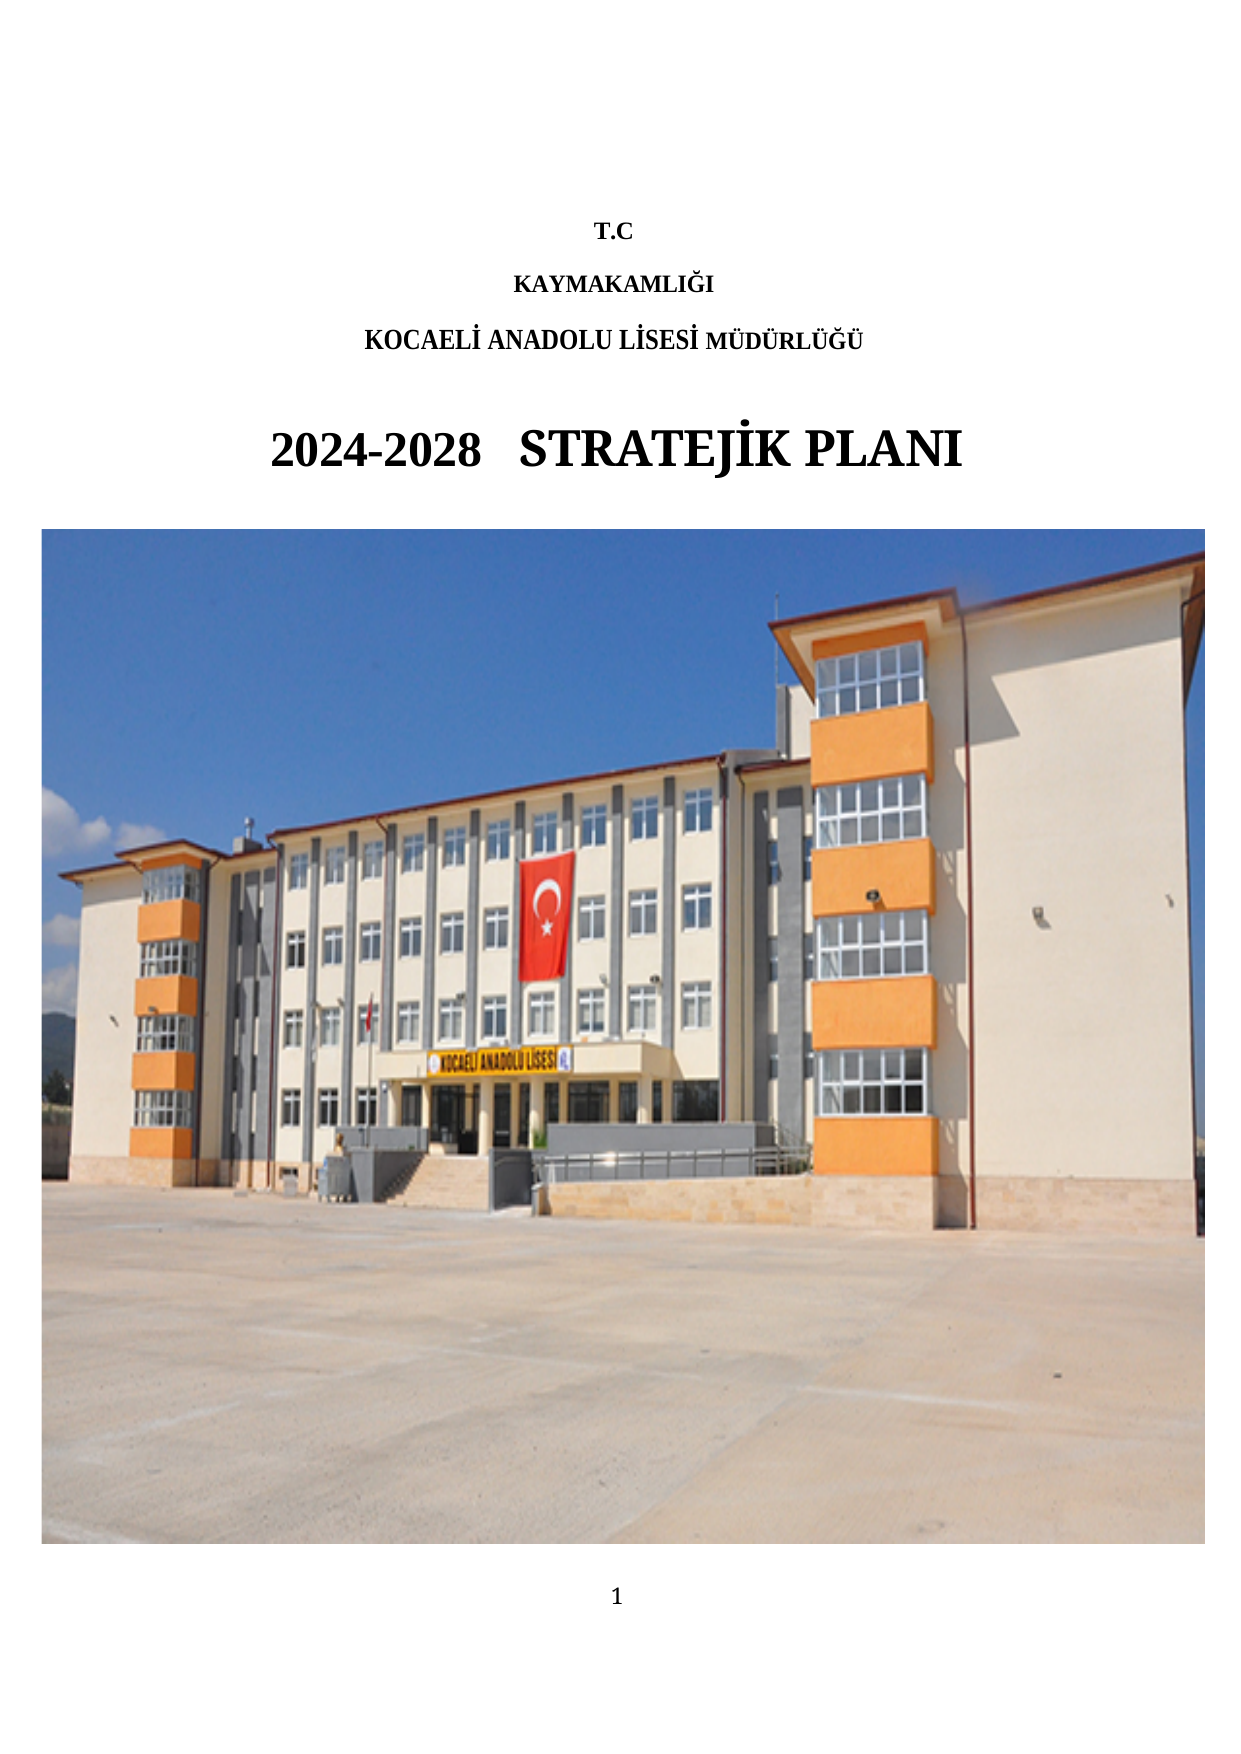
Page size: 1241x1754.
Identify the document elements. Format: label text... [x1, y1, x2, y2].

text 2024-2028 STRATEJİK PLANI [42, 413, 1192, 481]
text KAYMAKAMLIĞI [52, 269, 1176, 298]
text KOCAELİ ANADOLU LİSESİ MÜDÜRLÜĞÜ [52, 322, 1176, 356]
text T.C [52, 216, 1176, 244]
picture [41, 529, 1205, 1544]
